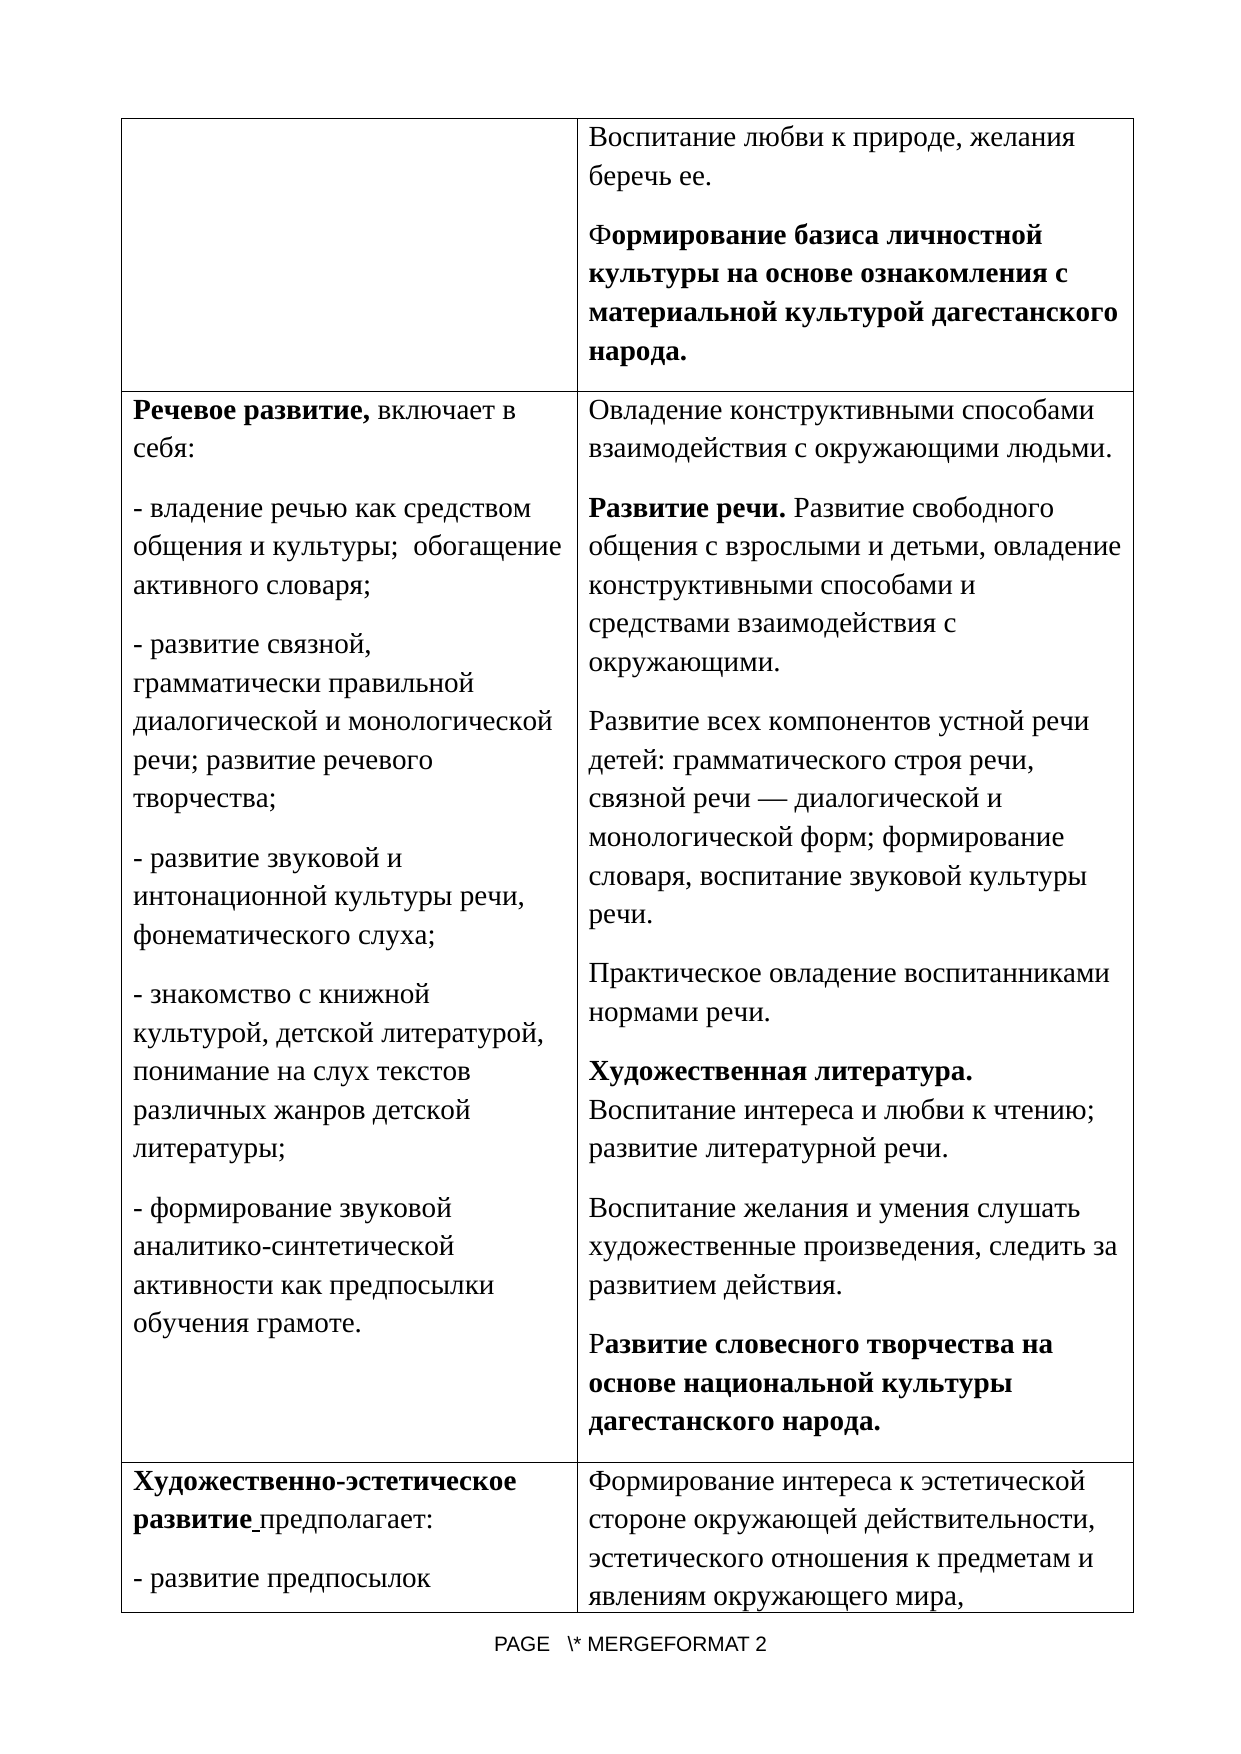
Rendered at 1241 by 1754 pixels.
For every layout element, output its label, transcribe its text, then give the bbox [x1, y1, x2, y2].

table_cell Овладение конструктивными способами взаимодействия с окружающими людьми. Развитие речи. Развитие свободного общения с взрослыми и детьми, овладение конструктивными способами и средствами взаимодействия с окружающими. Развитие всех компонентов устной речи детей: грамматического строя речи, связной речи — диалогической и монологической форм; формирование словаря, воспитание звуковой культуры речи. Практическое овладение воспитанниками нормами речи. Художественная литература. Воспитание интереса и любви к чтению; развитие литературной речи. Воспитание желания и умения слушать художественные произведения, следить за развитием действия. Развитие словесного творчества на основе национальной культуры дагестанского народа. [578, 392, 1133, 1462]
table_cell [122, 119, 577, 391]
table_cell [122, 1463, 577, 1612]
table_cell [578, 119, 1133, 391]
table_cell Речевое развитие, включает в себя: - владение речью как средством общения и культуры; обогащение активного словаря; - развитие связной, грамматически правильной диалогической и монологической речи; развитие речевого творчества; - развитие звуковой и интонационной культуры речи, фонематического слуха; - знакомство с книжной культурой, детской литературой, понимание на слух текстов различных жанров детской литературы; - формирование звуковой аналитико-синтетической активности как предпосылки обучения грамоте. [122, 392, 577, 1462]
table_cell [578, 1463, 1133, 1612]
